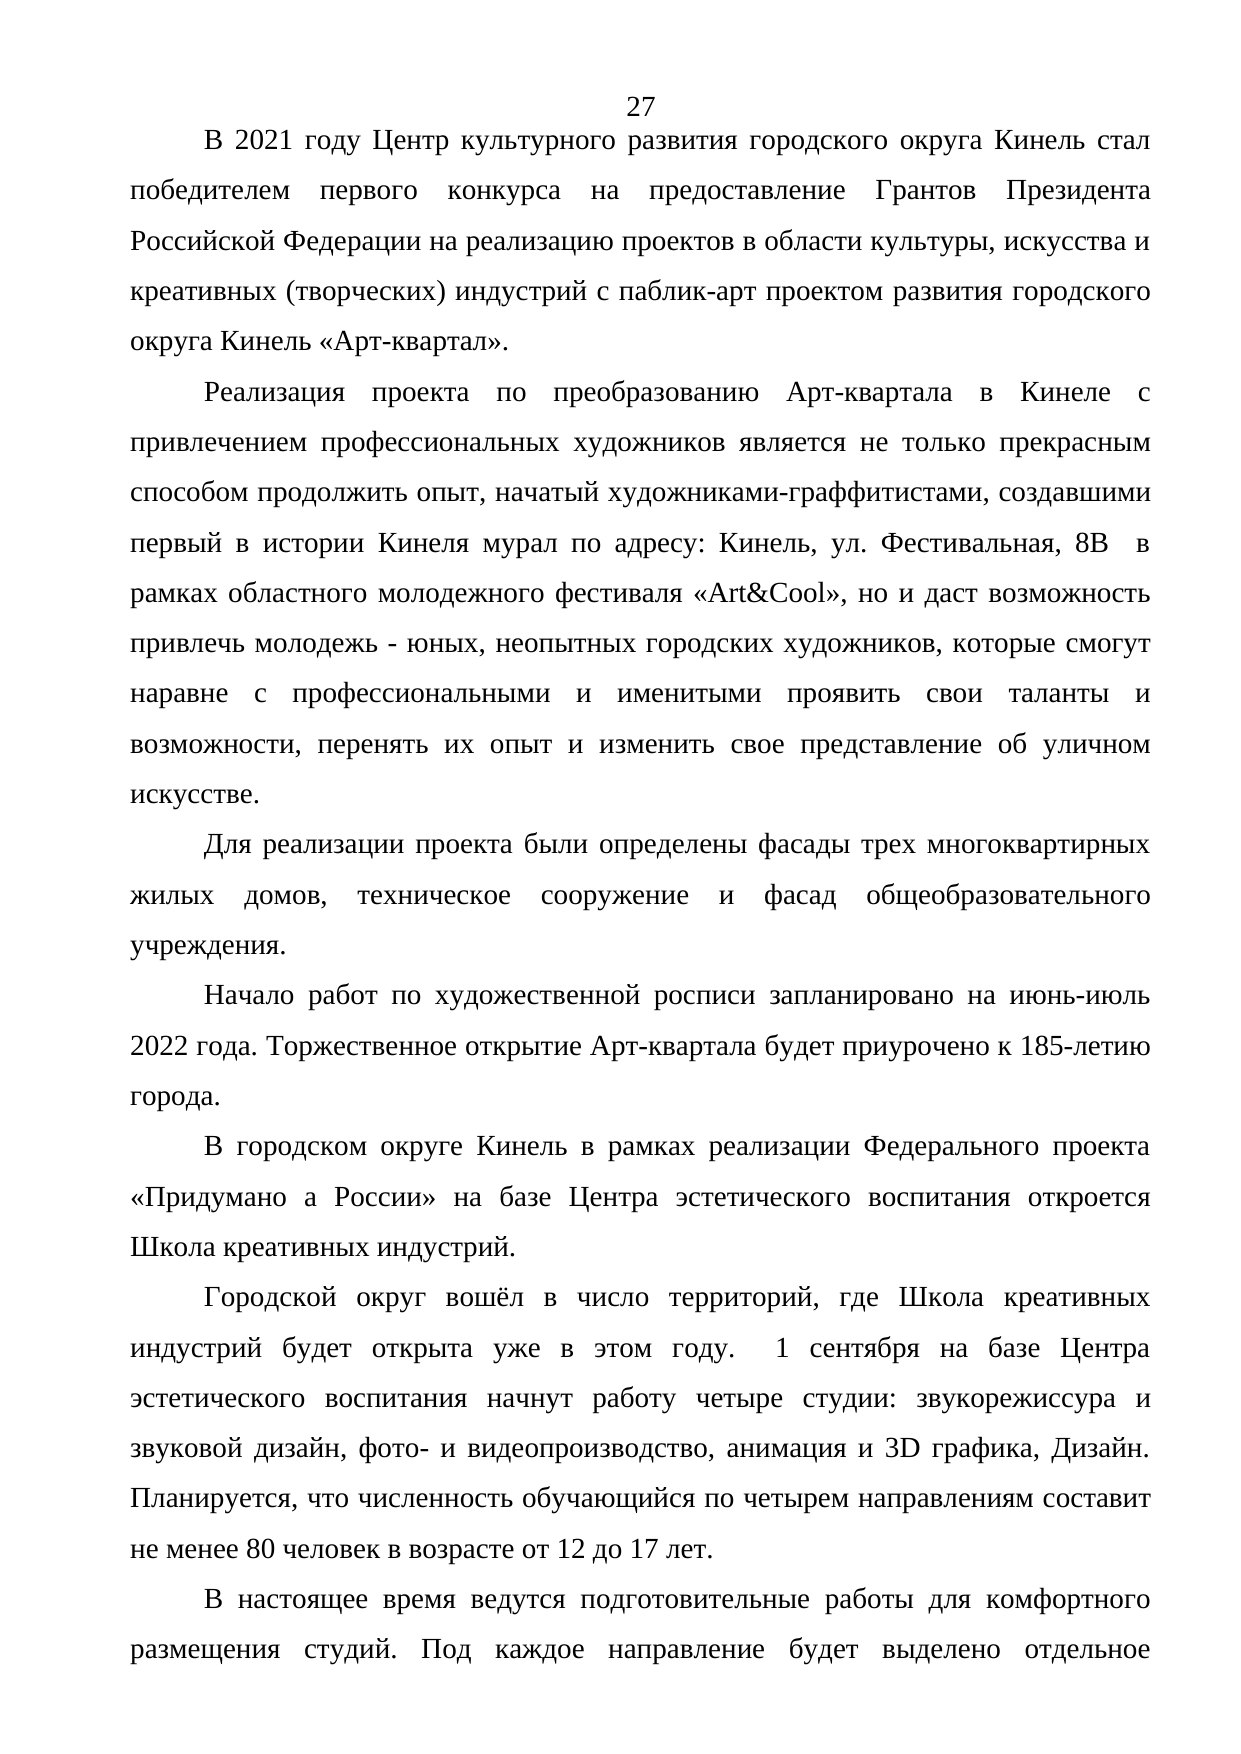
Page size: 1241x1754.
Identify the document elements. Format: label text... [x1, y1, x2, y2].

text Реализация проекта по преобразованию Арт-квартала в Кинеле с привлечением профессиональных художников является не только прекрасным способом продолжить опыт, начатый художниками-граффитистами, создавшими первый в истории Кинеля мурал по адресу: Кинель, ул. Фестивальная, 8В в рамках областного молодежного фестиваля «Art&Cool», но и даст возможность привлечь молодежь - юных, неопытных городских художников, которые смогут наравне с профессиональными и именитыми проявить свои таланты и возможности, перенять их опыт и изменить свое представление об уличном искусстве. [130, 374, 1152, 810]
text Городской округ вошёл в число территорий, где Школа креативных индустрий будет открыта уже в этом году. 1 сентября на базе Центра эстетического воспитания начнут работу четыре студии: звукорежиссура и звуковой дизайн, фото- и видеопроизводство, анимация и 3D графика, Дизайн. Планируется, что численность обучающийся по четырем направлениям составит не менее 80 человек в возрасте от 12 до 17 лет. [130, 1279, 1152, 1564]
text Начало работ по художественной росписи запланировано на июнь-июль 2022 года. Торжественное открытие Арт-квартала будет приурочено к 185-летию города. [130, 977, 1152, 1112]
text В 2021 году Центр культурного развития городского округа Кинель стал победителем первого конкурса на предоставление Грантов Президента Российской Федерации на реализацию проектов в области культуры, искусства и креативных (творческих) индустрий с паблик-арт проектом развития городского округа Кинель «Арт-квартал». [130, 122, 1152, 357]
text Для реализации проекта были определены фасады трех многоквартирных жилых домов, техническое сооружение и фасад общеобразовательного учреждения. [130, 827, 1152, 961]
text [130, 1581, 1152, 1665]
text В городском округе Кинель в рамках реализации Федерального проекта «Придумано а России» на базе Центра эстетического воспитания откроется Школа креативных индустрий. [130, 1128, 1152, 1263]
